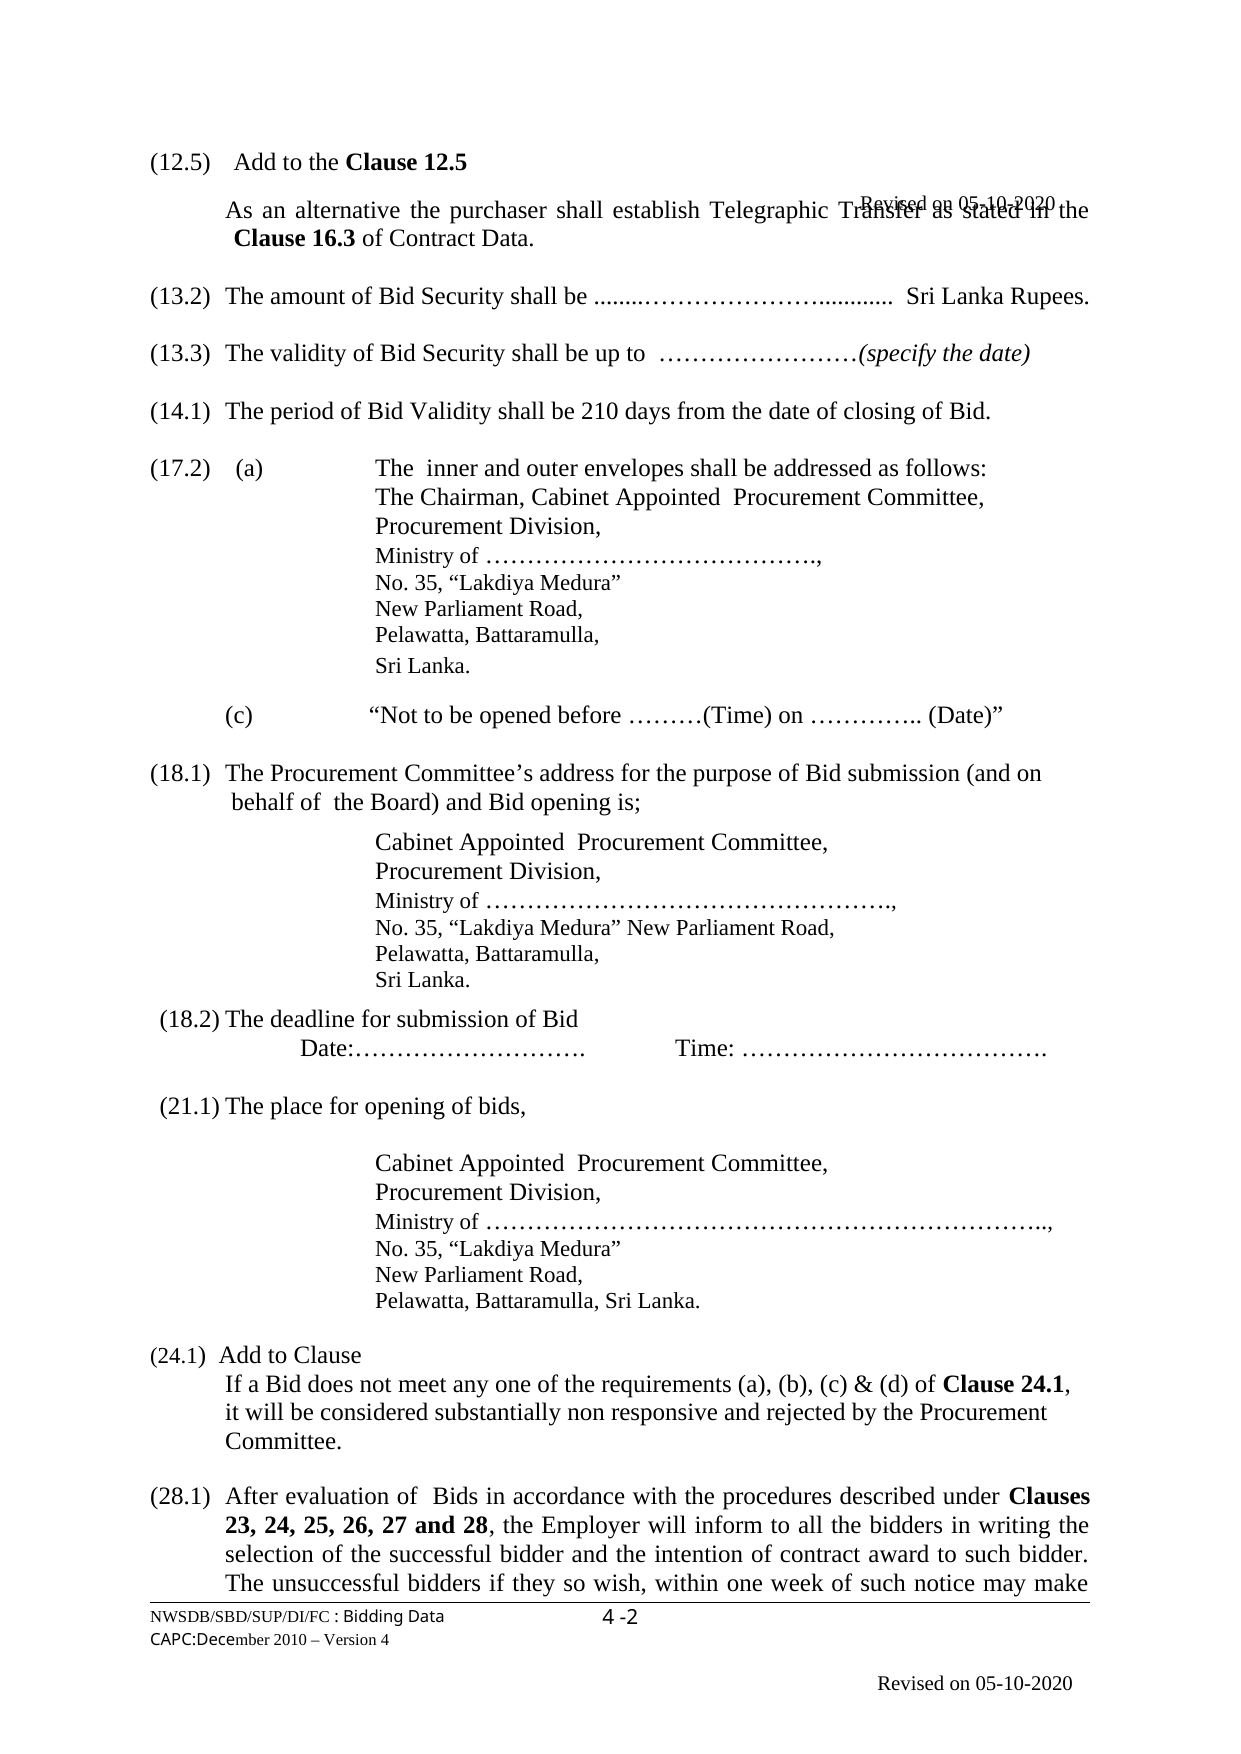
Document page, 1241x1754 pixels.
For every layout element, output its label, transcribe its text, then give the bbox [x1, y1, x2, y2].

text Pelawatta, Battaramulla, Sri Lanka. [150, 1287, 1090, 1314]
text No. 35, “Lakdiya Medura” New Parliament Road, [150, 913, 1090, 940]
text Committee. [150, 1426, 1090, 1455]
text (13.3) The validity of Bid Security shall be up to ……………………(specify the date) [150, 338, 1090, 367]
text Sri Lanka. [150, 652, 1090, 679]
text (13.2) The amount of Bid Security shall be ........…………………............ Sri Lanka Rupees. [150, 281, 1090, 310]
text Pelawatta, Battaramulla, [150, 621, 1090, 648]
text it will be considered substantially non responsive and rejected by the Procurement [150, 1397, 1090, 1426]
text Procurement Division, [150, 1177, 1090, 1206]
text The Chairman, Cabinet Appointed Procurement Committee, [225, 482, 1090, 511]
text Sri Lanka. [150, 966, 1090, 993]
text Procurement Division, [375, 511, 1090, 540]
text Cabinet Appointed Procurement Committee, [225, 827, 1090, 856]
text Ministry of ………………………………………………………….., [150, 1206, 1090, 1234]
text Date:………………………. Time: ………………………………. [300, 1033, 1090, 1062]
text (12.5) Add to the Clause 12.5 [150, 147, 1090, 176]
text behalf of the Board) and Bid opening is; [150, 787, 1090, 815]
text No. 35, “Lakdiya Medura” [375, 568, 1090, 595]
text Ministry of …………………………………………., [150, 885, 1090, 913]
text (14.1) The period of Bid Validity shall be 210 days from the date of closing of Bid. [150, 396, 1090, 425]
text Ministry of …………………………………., [375, 540, 1090, 568]
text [150, 1481, 1090, 1596]
text New Parliament Road, [300, 1261, 1090, 1287]
text No. 35, “Lakdiya Medura” [150, 1234, 1090, 1261]
text If a Bid does not meet any one of the requirements (a), (b), (c) & (d) of Clause 24.1, [150, 1369, 1090, 1397]
text (18.2) The deadline for submission of Bid [159, 1004, 1090, 1033]
text Procurement Division, [225, 856, 1090, 885]
text As an alternative the purchaser shall establish Telegraphic Transfer as stated in the Clause 16.3 of Contract Data. [225, 195, 1090, 252]
text (18.1) The Procurement Committee’s address for the purpose of Bid submission (and on [150, 758, 1090, 787]
text Cabinet Appointed Procurement Committee, [150, 1148, 1090, 1177]
text (24.1) Add to Clause [150, 1340, 1090, 1369]
list The place for opening of bids, [159, 1091, 1090, 1119]
text (17.2) (a) The inner and outer envelopes shall be addressed as follows: [150, 453, 1090, 482]
text (c) “Not to be opened before ………(Time) on ………….. (Date)” [150, 700, 1090, 729]
text New Parliament Road, [300, 595, 1090, 621]
text Pelawatta, Battaramulla, [150, 940, 1090, 966]
